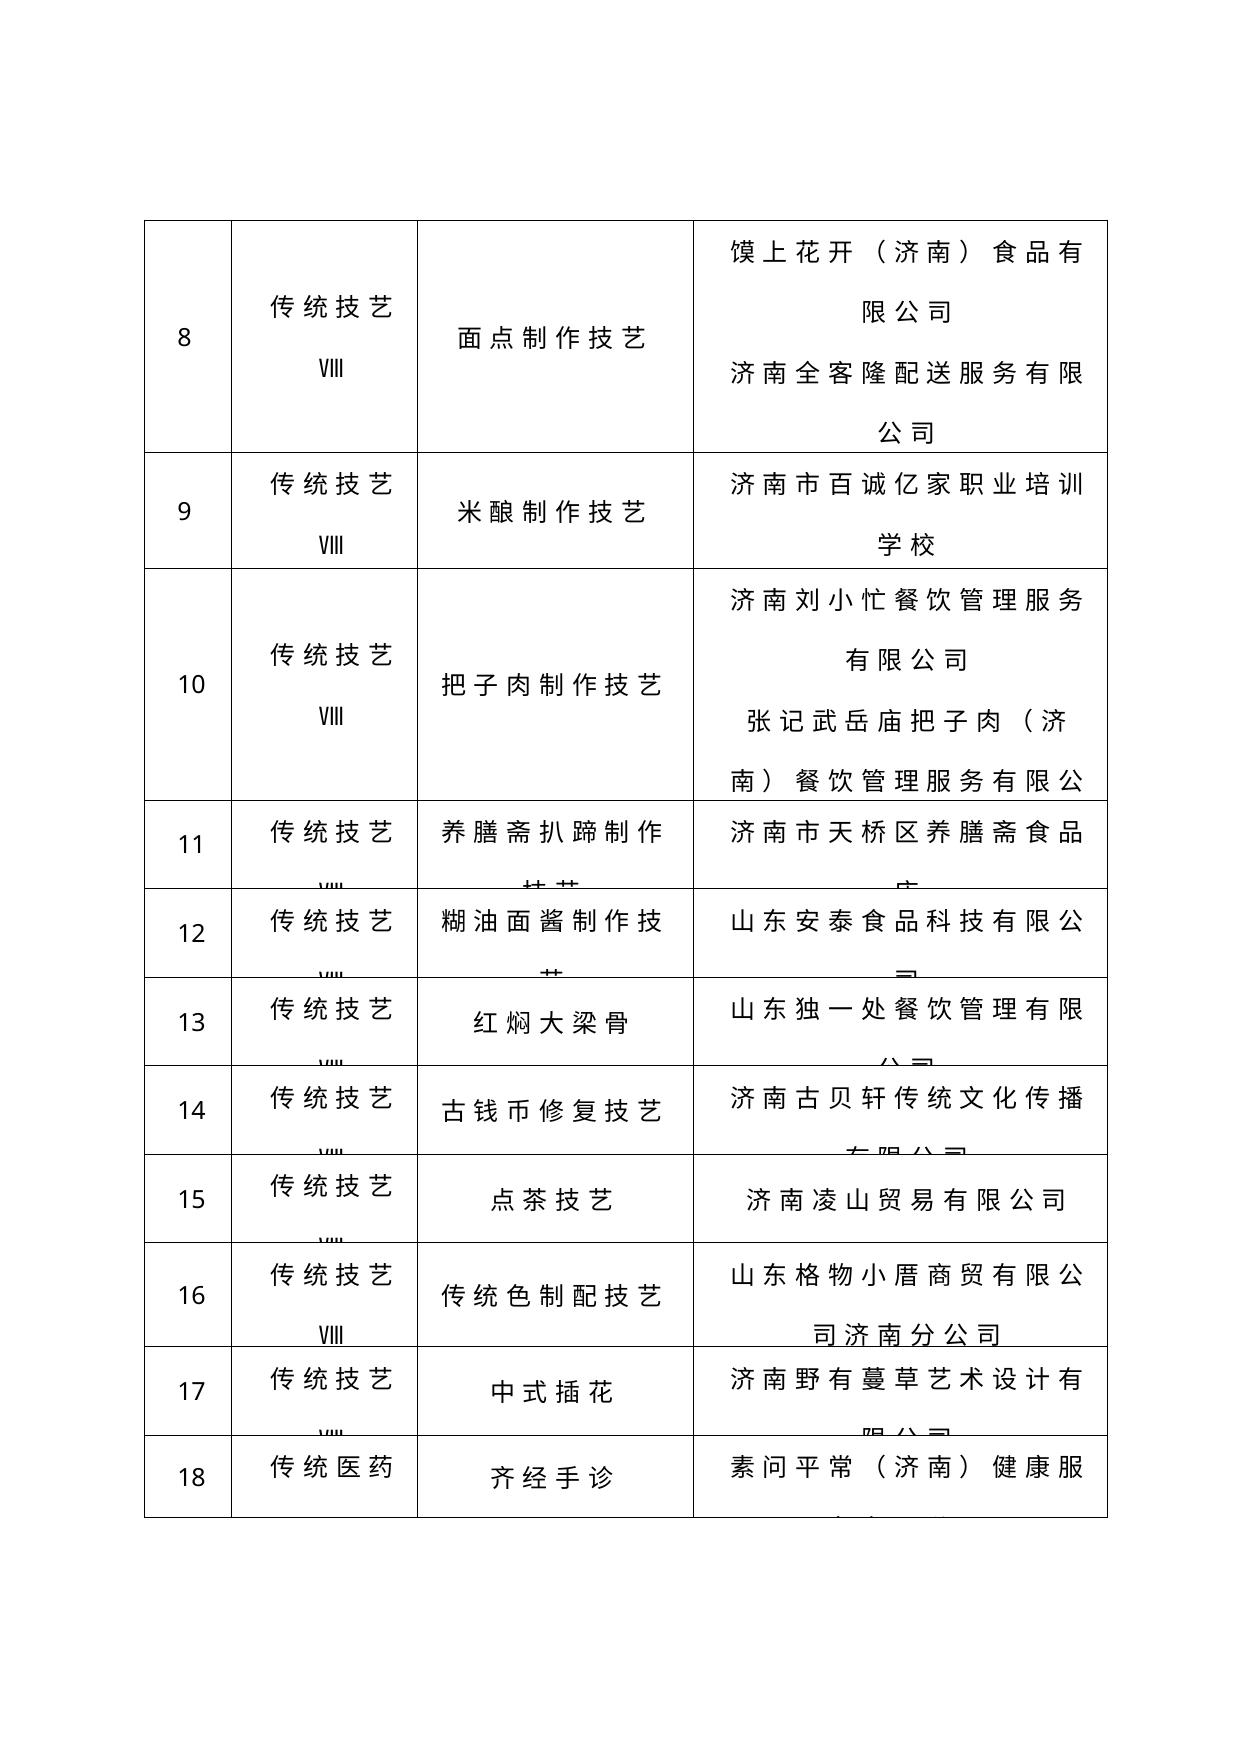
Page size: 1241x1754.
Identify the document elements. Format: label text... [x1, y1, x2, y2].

table_cell 素问平常（济南）健康服务有限公司 [694, 1436, 1107, 1517]
table_cell 传统医药Ⅸ [232, 1436, 417, 1517]
table_cell 米酿制作技艺 [418, 453, 693, 567]
table_cell 齐经手诊 [418, 1436, 693, 1517]
table_cell 传统技艺Ⅷ [232, 889, 417, 977]
table_cell 山东格物小厝商贸有限公司济南分公司 [694, 1243, 1107, 1346]
table_cell 8 [145, 221, 231, 452]
table_cell 传统技艺Ⅷ [232, 1066, 417, 1154]
table_cell 12 [145, 889, 231, 977]
table_cell 馍上花开（济南）食品有限公司 济南全客隆配送服务有限公司 山东香鲁源食品有限公司 山东德膳源健康食品有限公司 [694, 221, 1107, 452]
table_cell 15 [145, 1155, 231, 1242]
table_cell 糊油面酱制作技艺 [418, 889, 693, 977]
table_cell 中式插花 [418, 1347, 693, 1435]
table_cell 传统技艺Ⅷ [232, 221, 417, 452]
table_cell 9 [145, 453, 231, 567]
table_cell 14 [145, 1066, 231, 1154]
table_cell 传统技艺Ⅷ [232, 1243, 417, 1346]
table_cell 10 [145, 569, 231, 799]
table_cell 济南市天桥区养膳斋食品店 [694, 801, 1107, 888]
table_cell 点茶技艺 [418, 1155, 693, 1242]
table_cell 18 [145, 1436, 231, 1517]
table_cell 17 [145, 1347, 231, 1435]
table_cell 传统色制配技艺 [418, 1243, 693, 1346]
table_cell 济南刘小忙餐饮管理服务有限公司 张记武岳庙把子肉（济南）餐饮管理服务有限公司 济南丰香源餐饮管理有限公司 [694, 569, 1107, 799]
table_cell 传统技艺Ⅷ [232, 978, 417, 1065]
table_cell 济南野有蔓草艺术设计有限公司 [694, 1347, 1107, 1435]
table_cell 传统技艺Ⅷ [232, 453, 417, 567]
table_cell 传统技艺Ⅷ [232, 1347, 417, 1435]
table_cell 16 [145, 1243, 231, 1346]
table_cell 古钱币修复技艺 [418, 1066, 693, 1154]
table_cell 济南市百诚亿家职业培训学校 有限公司 [694, 453, 1107, 567]
table_cell 养膳斋扒蹄制作技艺 [418, 801, 693, 888]
table_cell 济南古贝轩传统文化传播有限公司 [694, 1066, 1107, 1154]
table_cell 济南凌山贸易有限公司 [694, 1155, 1107, 1242]
table_cell 传统技艺Ⅷ [232, 569, 417, 799]
table_cell 山东安泰食品科技有限公司 [694, 889, 1107, 977]
table_cell 面点制作技艺 [418, 221, 693, 452]
table_cell 13 [145, 978, 231, 1065]
table_cell 传统技艺Ⅷ [232, 801, 417, 888]
table_cell 山东独一处餐饮管理有限公司 [694, 978, 1107, 1065]
table_cell 红焖大梁骨 [418, 978, 693, 1065]
table_cell 11 [145, 801, 231, 888]
table_cell 传统技艺Ⅷ [232, 1155, 417, 1242]
table_cell 把子肉制作技艺 [418, 569, 693, 799]
